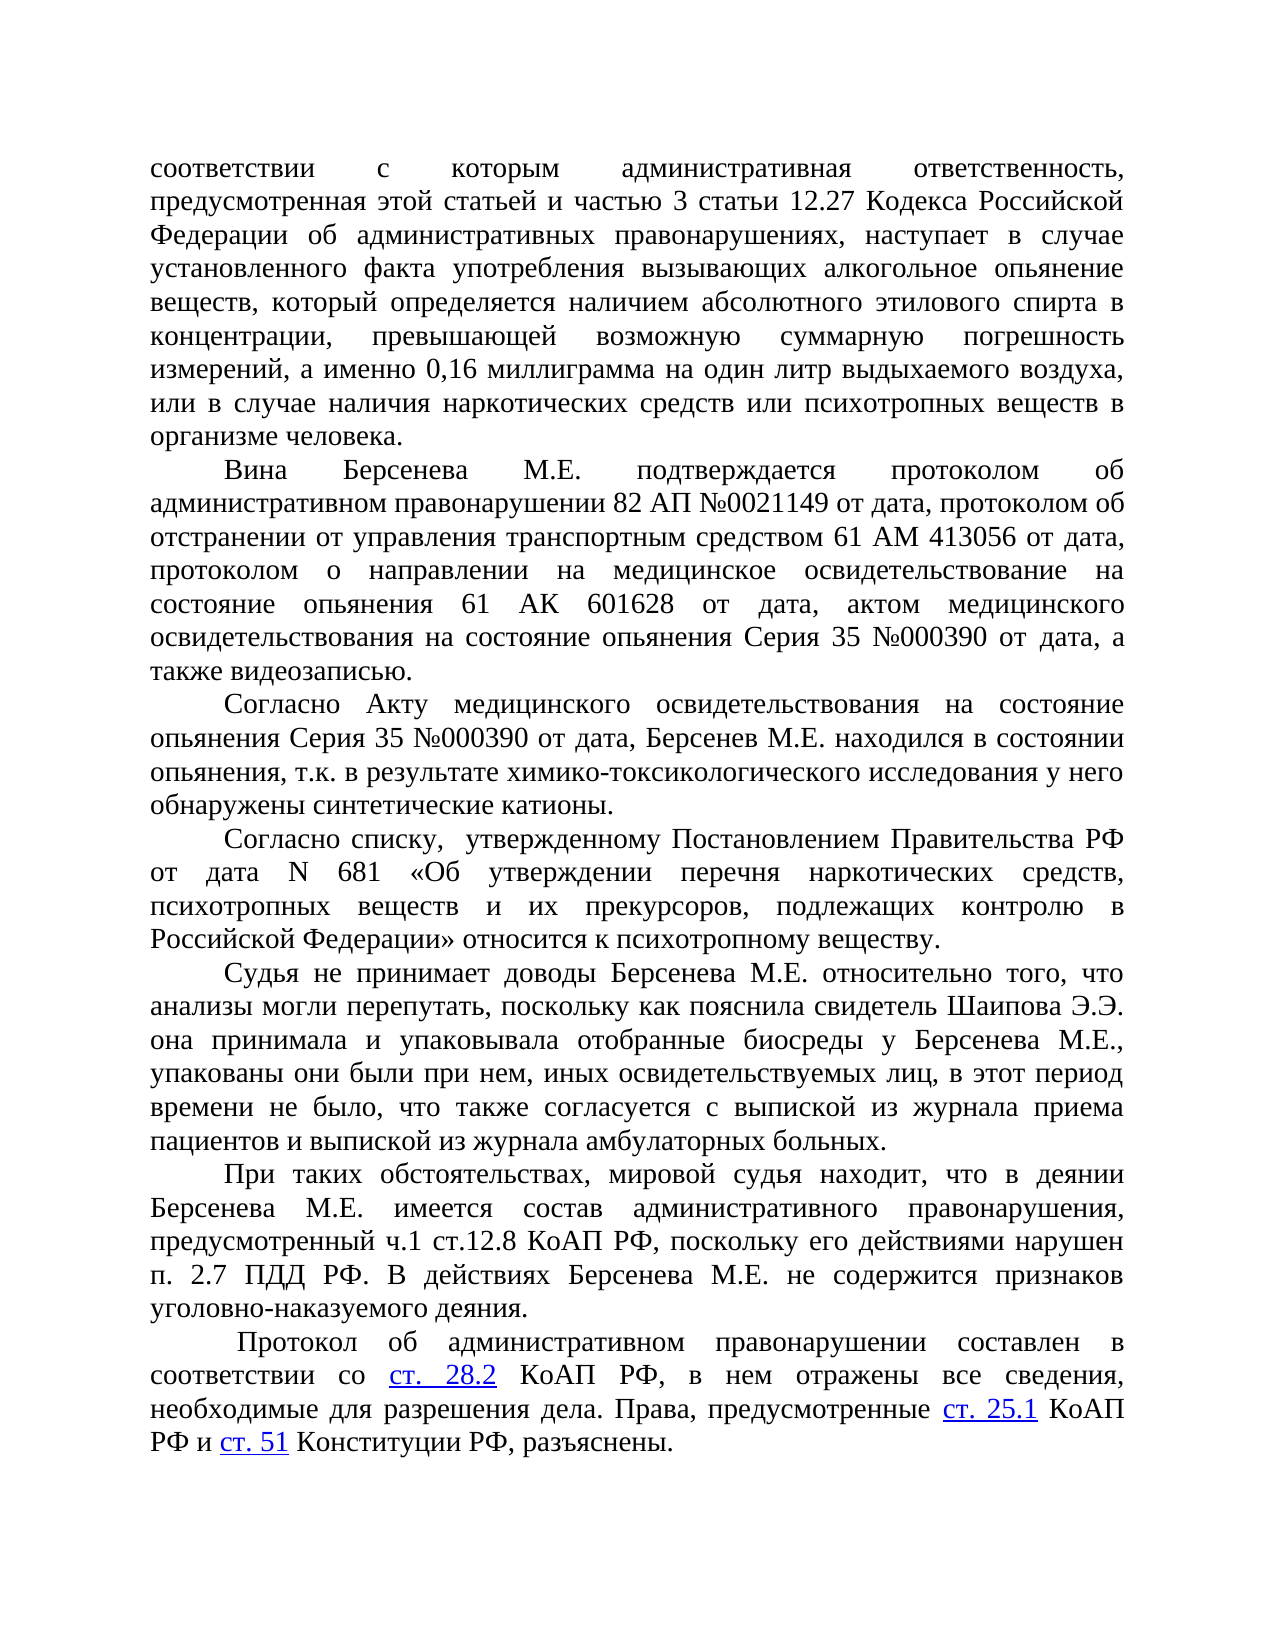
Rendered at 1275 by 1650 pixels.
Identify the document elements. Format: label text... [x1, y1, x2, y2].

text Согласно Акту медицинского освидетельствования на состояние опьянения Серия 35 №000390 от дата, Берсенев М.Е. находился в состоянии опьянения, т.к. в результате химико-токсикологического исследования у него обнаружены синтетические катионы. [150, 687, 1125, 821]
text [150, 150, 1125, 452]
text Согласно списку, утвержденному Постановлением Правительства РФ от дата N 681 «Об утверждении перечня наркотических средств, психотропных веществ и их прекурсоров, подлежащих контролю в Российской Федерации» относится к психотропному веществу. [150, 821, 1125, 955]
text Вина Берсенева М.Е. подтверждается протоколом об административном правонарушении 82 АП №0021149 от дата, протоколом об отстранении от управления транспортным средством 61 АМ 413056 от дата, протоколом о направлении на медицинское освидетельствование на состояние опьянения 61 АК 601628 от дата, актом медицинского освидетельствования на состояние опьянения Серия 35 №000390 от дата, а также видеозаписью. [150, 452, 1125, 687]
text Судья не принимает доводы Берсенева М.Е. относительно того, что анализы могли перепутать, поскольку как пояснила свидетель Шаипова Э.Э. она принимала и упаковывала отобранные биосреды у Берсенева М.Е., упакованы они были при нем, иных освидетельствуемых лиц, в этот период времени не было, что также согласуется с выпиской из журнала приема пациентов и выпиской из журнала амбулаторных больных. [150, 955, 1125, 1156]
text При таких обстоятельствах, мировой судья находит, что в деянии Берсенева М.Е. имеется состав административного правонарушения, предусмотренный ч.1 ст.12.8 КоАП РФ, поскольку его действиями нарушен п. 2.7 ПДД РФ. В действиях Берсенева М.Е. не содержится признаков уголовно-наказуемого деяния. [150, 1156, 1125, 1324]
text Протокол об административном правонарушении составлен в соответствии со ст. 28.2 КоАП РФ, в нем отражены все сведения, необходимые для разрешения дела. Права, предусмотренные ст. 25.1 КоАП РФ и ст. 51 Конституции РФ, разъяснены. [150, 1324, 1125, 1458]
